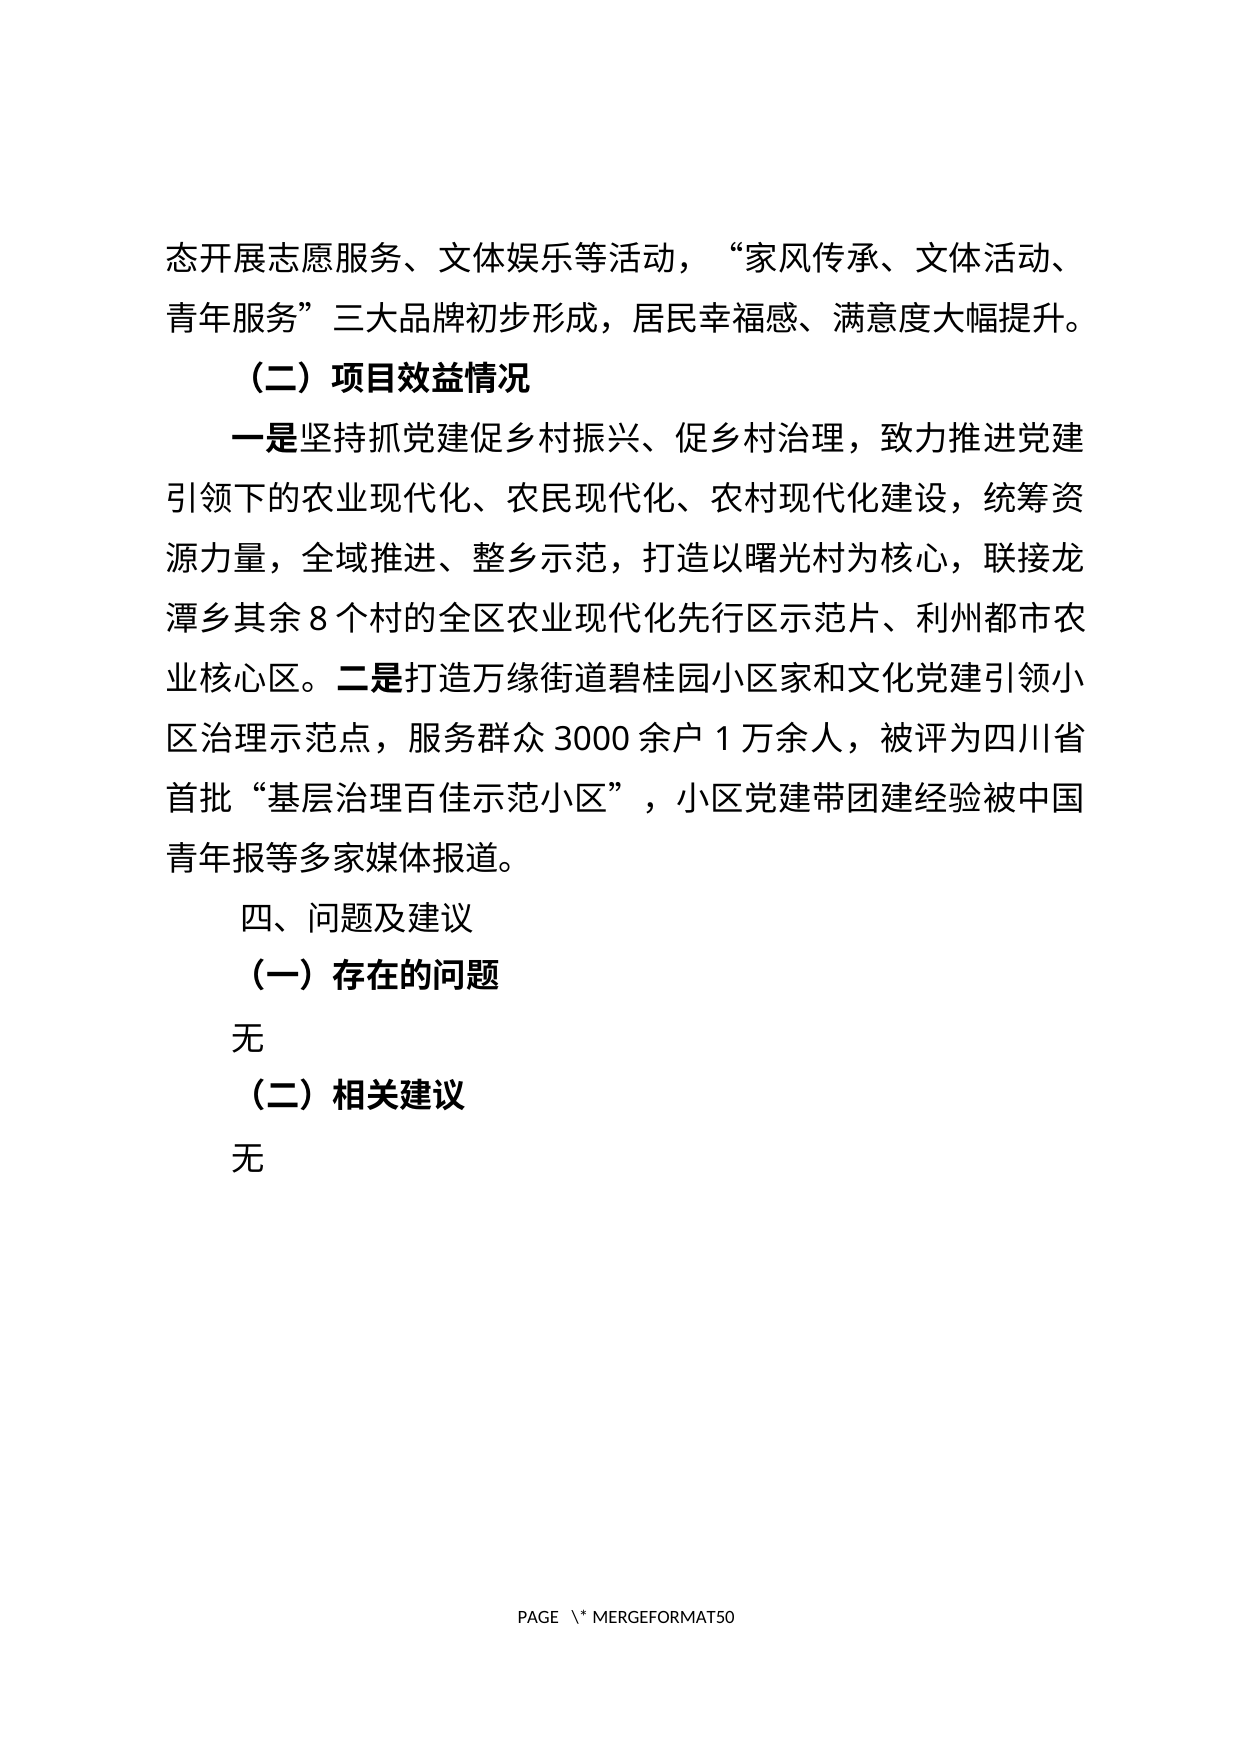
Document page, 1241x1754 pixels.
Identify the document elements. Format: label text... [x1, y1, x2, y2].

text 四、问题及建议 [165, 883, 1087, 943]
text 无 [165, 1003, 1087, 1063]
text （一）存在的问题 [165, 943, 1087, 1003]
text （二）项目效益情况 [165, 343, 1087, 403]
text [165, 223, 1087, 343]
text （二）相关建议 [165, 1063, 1087, 1123]
text 无 [165, 1123, 1087, 1183]
text 一是坚持抓党建促乡村振兴、促乡村治理，致力推进党建引领下的农业现代化、农民现代化、农村现代化建设，统筹资源力量，全域推进、整乡示范，打造以曙光村为核心，联接龙潭乡其余8个村的全区农业现代化先行区示范片、利州都市农业核心区。二是打造万缘街道碧桂园小区家和文化党建引领小区治理示范点，服务群众3000余户1万余人，被评为四川省首批“基层治理百佳示范小区”，小区党建带团建经验被中国青年报等多家媒体报道。 [165, 403, 1087, 883]
